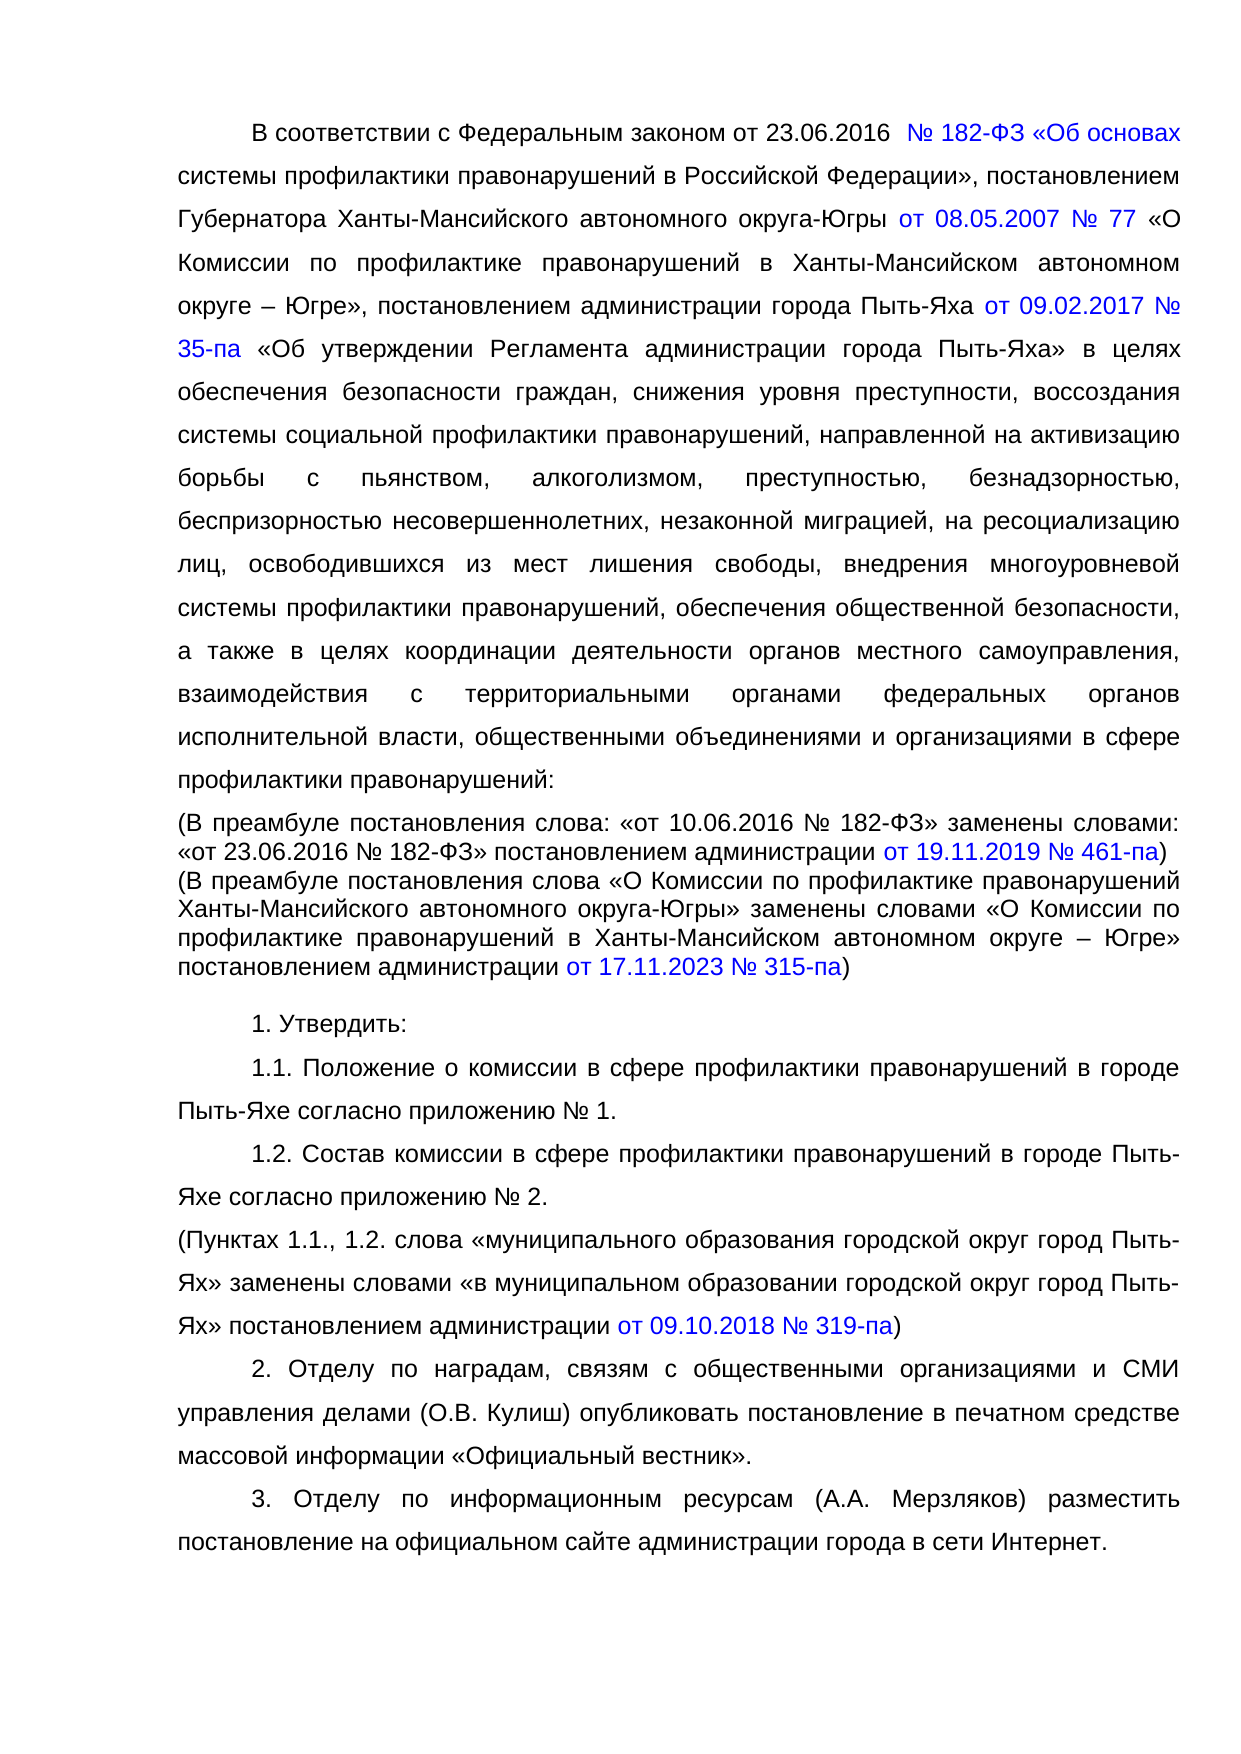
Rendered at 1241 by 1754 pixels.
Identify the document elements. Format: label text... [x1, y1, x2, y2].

text В соответствии с Федеральным законом от 23.06.2016 № 182-ФЗ «Об основах системы профилактики правонарушений в Российской Федерации», постановлением Губернатора Ханты-Мансийского автономного округа-Югры от 08.05.2007 № 77 «О Комиссии по профилактике правонарушений в Ханты-Мансийском автономном округе – Югре», постановлением администрации города Пыть-Яха от 09.02.2017 № 35-па «Об утверждении Регламента администрации города Пыть-Яха» в целях обеспечения безопасности граждан, снижения уровня преступности, воссоздания системы социальной профилактики правонарушений, направленной на активизацию борьбы с пьянством, алкоголизмом, преступностью, безнадзорностью, беспризорностью несовершеннолетних, незаконной миграцией, на ресоциализацию лиц, освободившихся из мест лишения свободы, внедрения многоуровневой системы профилактики правонарушений, обеспечения общественной безопасности, а также в целях координации деятельности органов местного самоуправления, взаимодействия с территориальными органами федеральных органов исполнительной власти, общественными объединениями и организациями в сфере профилактики правонарушений: [177, 118, 1181, 794]
text (В преамбуле постановления слова: «от 10.06.2016 № 182-ФЗ» заменены словами: «от 23.06.2016 № 182-ФЗ» постановлением администрации от 19.11.2019 № 461-па) [177, 808, 1181, 866]
text 1.1. Положение о комиссии в сфере профилактики правонарушений в городе Пыть-Яхе согласно приложению № 1. [177, 1052, 1181, 1124]
text 2. Отделу по наградам, связям с общественными организациями и СМИ управления делами (О.В. Кулиш) опубликовать постановление в печатном средстве массовой информации «Официальный вестник». [177, 1354, 1181, 1469]
text 1. Утвердить: [177, 1009, 1181, 1038]
text (Пунктах 1.1., 1.2. слова «муниципального образования городской округ город Пыть-Ях» заменены словами «в муниципальном образовании городской округ город Пыть-Ях» постановлением администрации от 09.10.2018 № 319-па) [177, 1225, 1181, 1340]
text (В преамбуле постановления слова «О Комиссии по профилактике правонарушений Ханты-Мансийского автономного округа-Югры» заменены словами «О Комиссии по профилактике правонарушений в Ханты-Мансийском автономном округе – Югре» постановлением администрации от 17.11.2023 № 315-па) [177, 866, 1181, 981]
text 3. Отделу по информационным ресурсам (А.А. Мерзляков) разместить постановление на официальном сайте администрации города в сети Интернет. [177, 1484, 1181, 1556]
text 1.2. Состав комиссии в сфере профилактики правонарушений в городе Пыть-Яхе согласно приложению № 2. [177, 1139, 1181, 1211]
